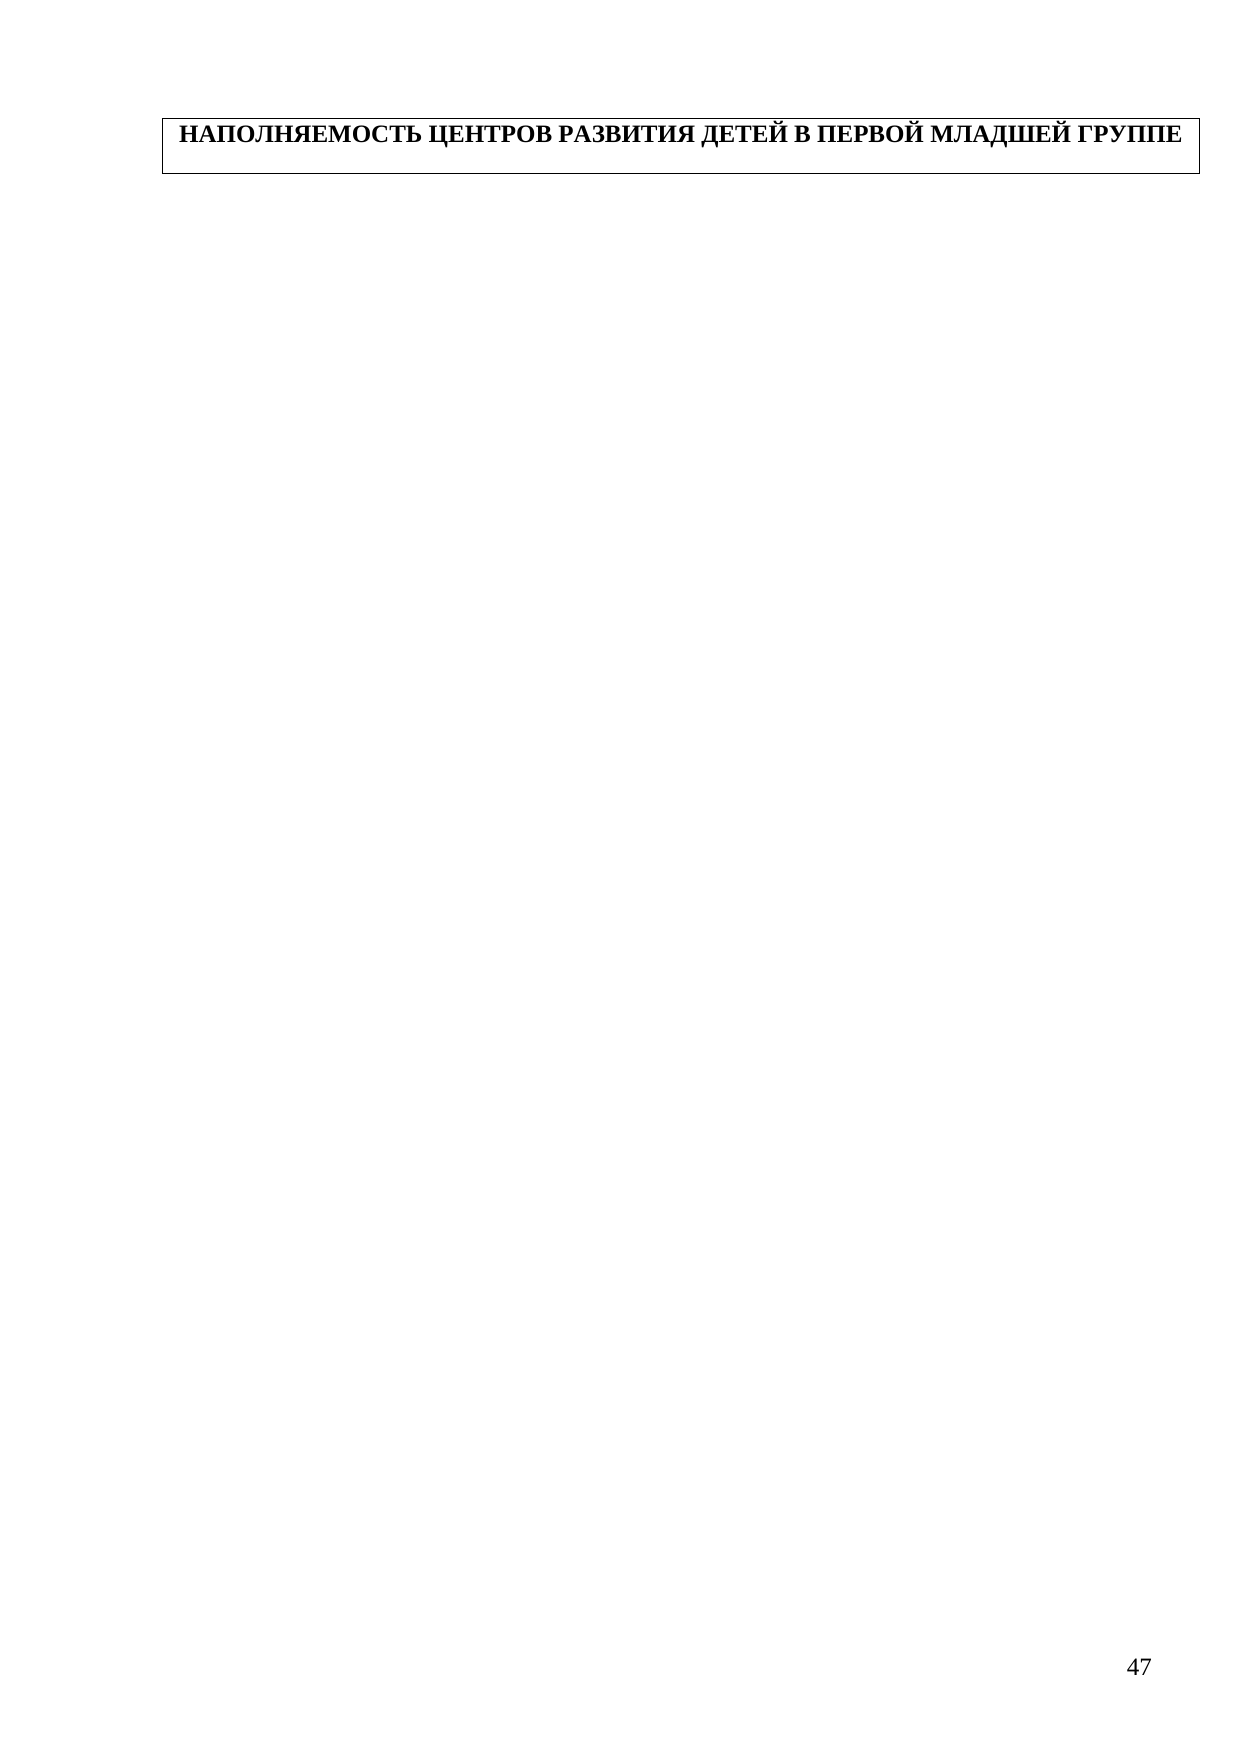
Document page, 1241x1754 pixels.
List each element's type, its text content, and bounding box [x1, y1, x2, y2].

table_header НАПОЛНЯЕМОСТЬ ЦЕНТРОВ РАЗВИТИЯ ДЕТЕЙ В ПЕРВОЙ МЛАДШЕЙ ГРУППЕ [163, 119, 1199, 173]
